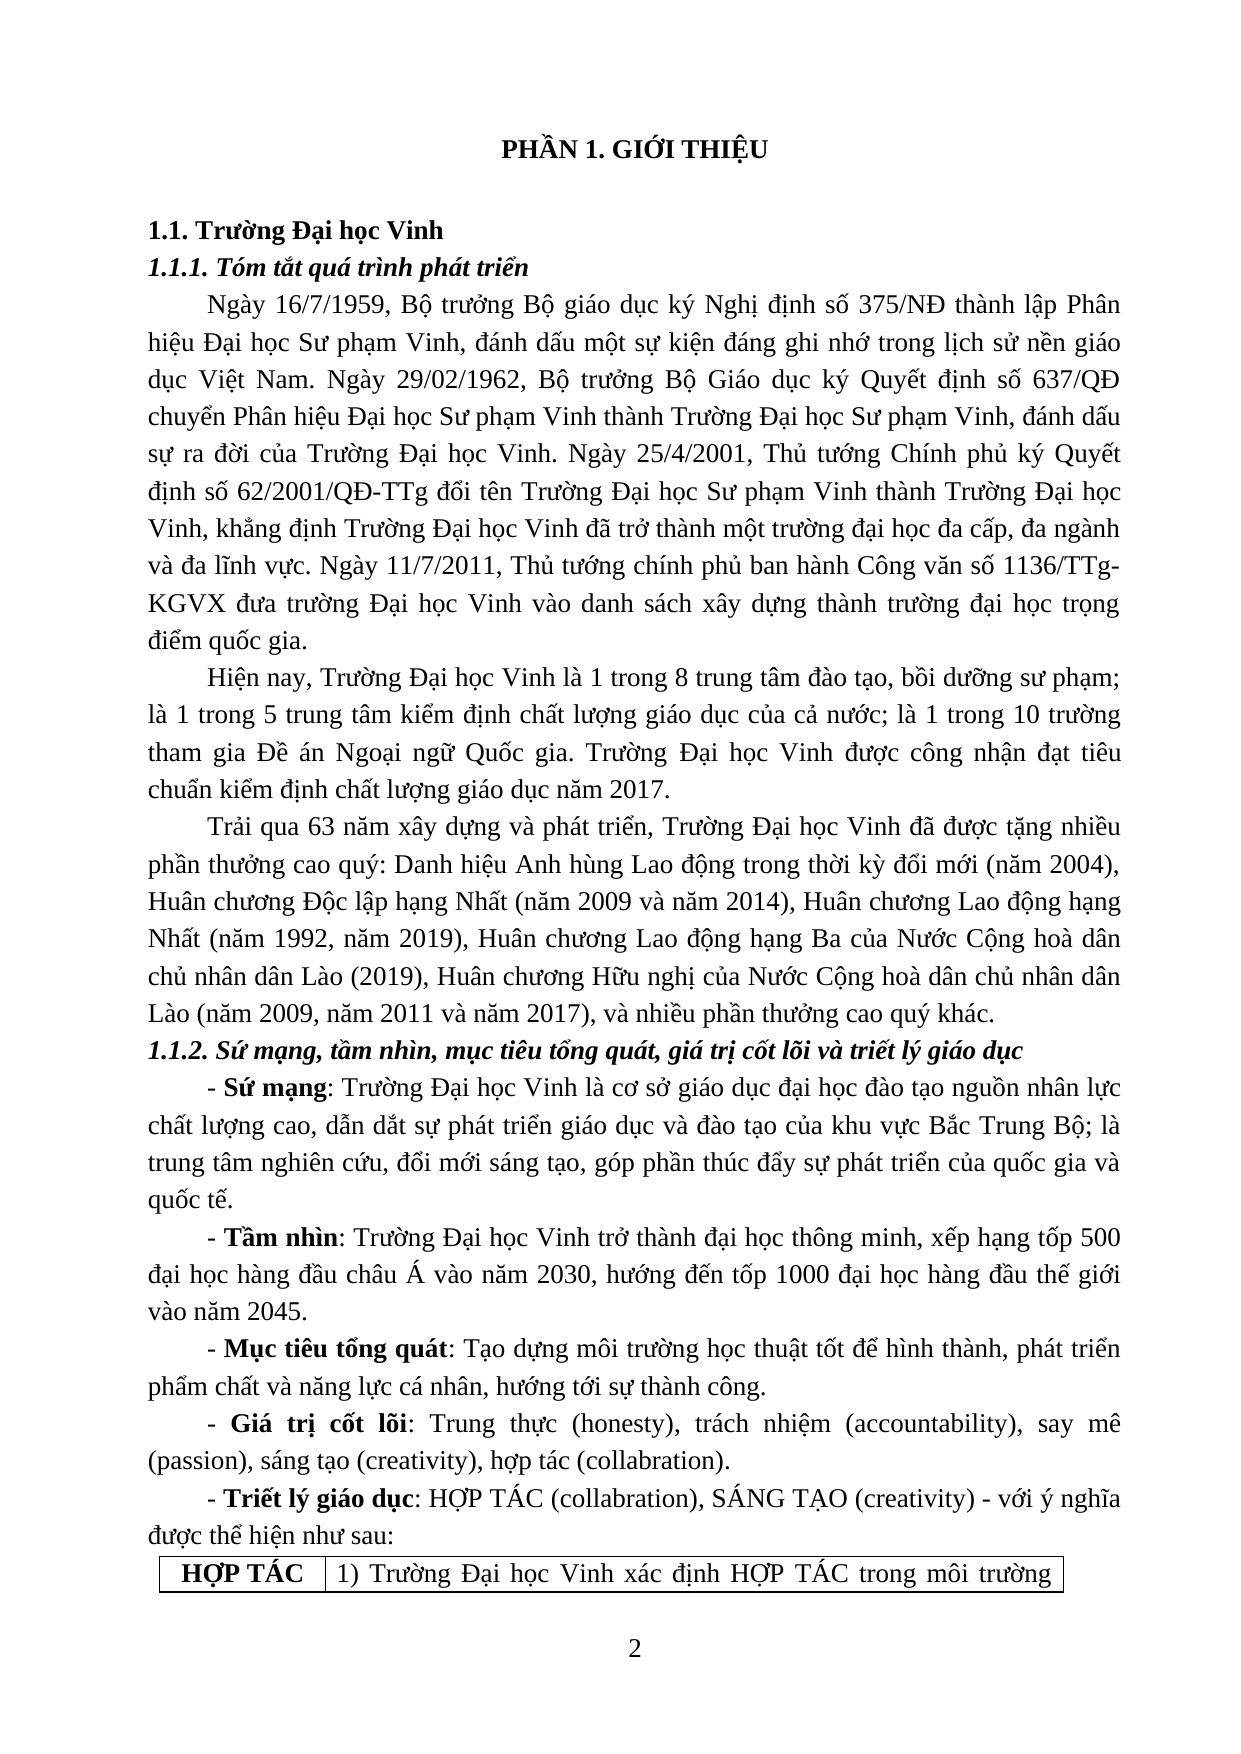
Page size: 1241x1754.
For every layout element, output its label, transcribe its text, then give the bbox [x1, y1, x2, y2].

text - Mục tiêu tổng quát: Tạo dựng môi trường học thuật tốt để hình thành, phát triển phẩm chất và năng lực cá nhân, hướng tới sự thành công. [148, 1332, 1122, 1401]
text Ngày 16/7/1959, Bộ trưởng Bộ giáo dục ký Nghị định số 375/NĐ thành lập Phân hiệu Đại học Sư phạm Vinh, đánh dấu một sự kiện đáng ghi nhớ trong lịch sử nền giáo dục Việt Nam. Ngày 29/02/1962, Bộ trưởng Bộ Giáo dục ký Quyết định số 637/QĐ chuyển Phân hiệu Đại học Sư phạm Vinh thành Trường Đại học Sư phạm Vinh, đánh dấu sự ra đời của Trường Đại học Vinh. Ngày 25/4/2001, Thủ tướng Chính phủ ký Quyết định số 62/2001/QĐ-TTg đổi tên Trường Đại học Sư phạm Vinh thành Trường Đại học Vinh, khẳng định Trường Đại học Vinh đã trở thành một trường đại học đa cấp, đa ngành và đa lĩnh vực. Ngày 11/7/2011, Thủ tướng chính phủ ban hành Công văn số 1136/TTg-KGVX đưa trường Đại học Vinh vào danh sách xây dựng thành trường đại học trọng điểm quốc gia. [148, 288, 1122, 655]
table_header HỢP TÁC [160, 1557, 325, 1591]
text 1.1.1. Tóm tắt quá trình phát triển [148, 251, 1122, 282]
text PHẦN 1. GIỚI THIỆU [148, 133, 1122, 164]
text - Sứ mạng: Trường Đại học Vinh là cơ sở giáo dục đại học đào tạo nguồn nhân lực chất lượng cao, dẫn dắt sự phát triển giáo dục và đào tạo của khu vực Bắc Trung Bộ; là trung tâm nghiên cứu, đổi mới sáng tạo, góp phần thúc đẩy sự phát triển của quốc gia và quốc tế. [148, 1071, 1122, 1214]
text Hiện nay, Trường Đại học Vinh là 1 trong 8 trung tâm đào tạo, bồi dưỡng sư phạm; là 1 trong 5 trung tâm kiểm định chất lượng giáo dục của cả nước; là 1 trong 10 trường tham gia Đề án Ngoại ngữ Quốc gia. Trường Đại học Vinh được công nhận đạt tiêu chuẩn kiểm định chất lượng giáo dục năm 2017. [148, 661, 1122, 804]
text - Giá trị cốt lõi: Trung thực (honesty), trách nhiệm (accountability), say mê (passion), sáng tạo (creativity), hợp tác (collabration). [148, 1407, 1122, 1476]
text 1.1.2. Sứ mạng, tầm nhìn, mục tiêu tổng quát, giá trị cốt lõi và triết lý giáo dục [148, 1034, 1122, 1065]
text - Tầm nhìn: Trường Đại học Vinh trở thành đại học thông minh, xếp hạng tốp 500 đại học hàng đầu châu Á vào năm 2030, hướng đến tốp 1000 đại học hàng đầu thế giới vào năm 2045. [148, 1221, 1122, 1326]
text Trải qua 63 năm xây dựng và phát triển, Trường Đại học Vinh đã được tặng nhiều phần thưởng cao quý: Danh hiệu Anh hùng Lao động trong thời kỳ đổi mới (năm 2004), Huân chương Độc lập hạng Nhất (năm 2009 và năm 2014), Huân chương Lao động hạng Nhất (năm 1992, năm 2019), Huân chương Lao động hạng Ba của Nước Cộng hoà dân chủ nhân dân Lào (2019), Huân chương Hữu nghị của Nước Cộng hoà dân chủ nhân dân Lào (năm 2009, năm 2011 và năm 2017), và nhiều phần thưởng cao quý khác. [148, 810, 1122, 1028]
text 1.1. Trường Đại học Vinh [148, 214, 1122, 245]
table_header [326, 1557, 1063, 1591]
text - Triết lý giáo dục: HỢP TÁC (collabration), SÁNG TẠO (creativity) - với ý nghĩa được thể hiện như sau: [148, 1482, 1122, 1550]
